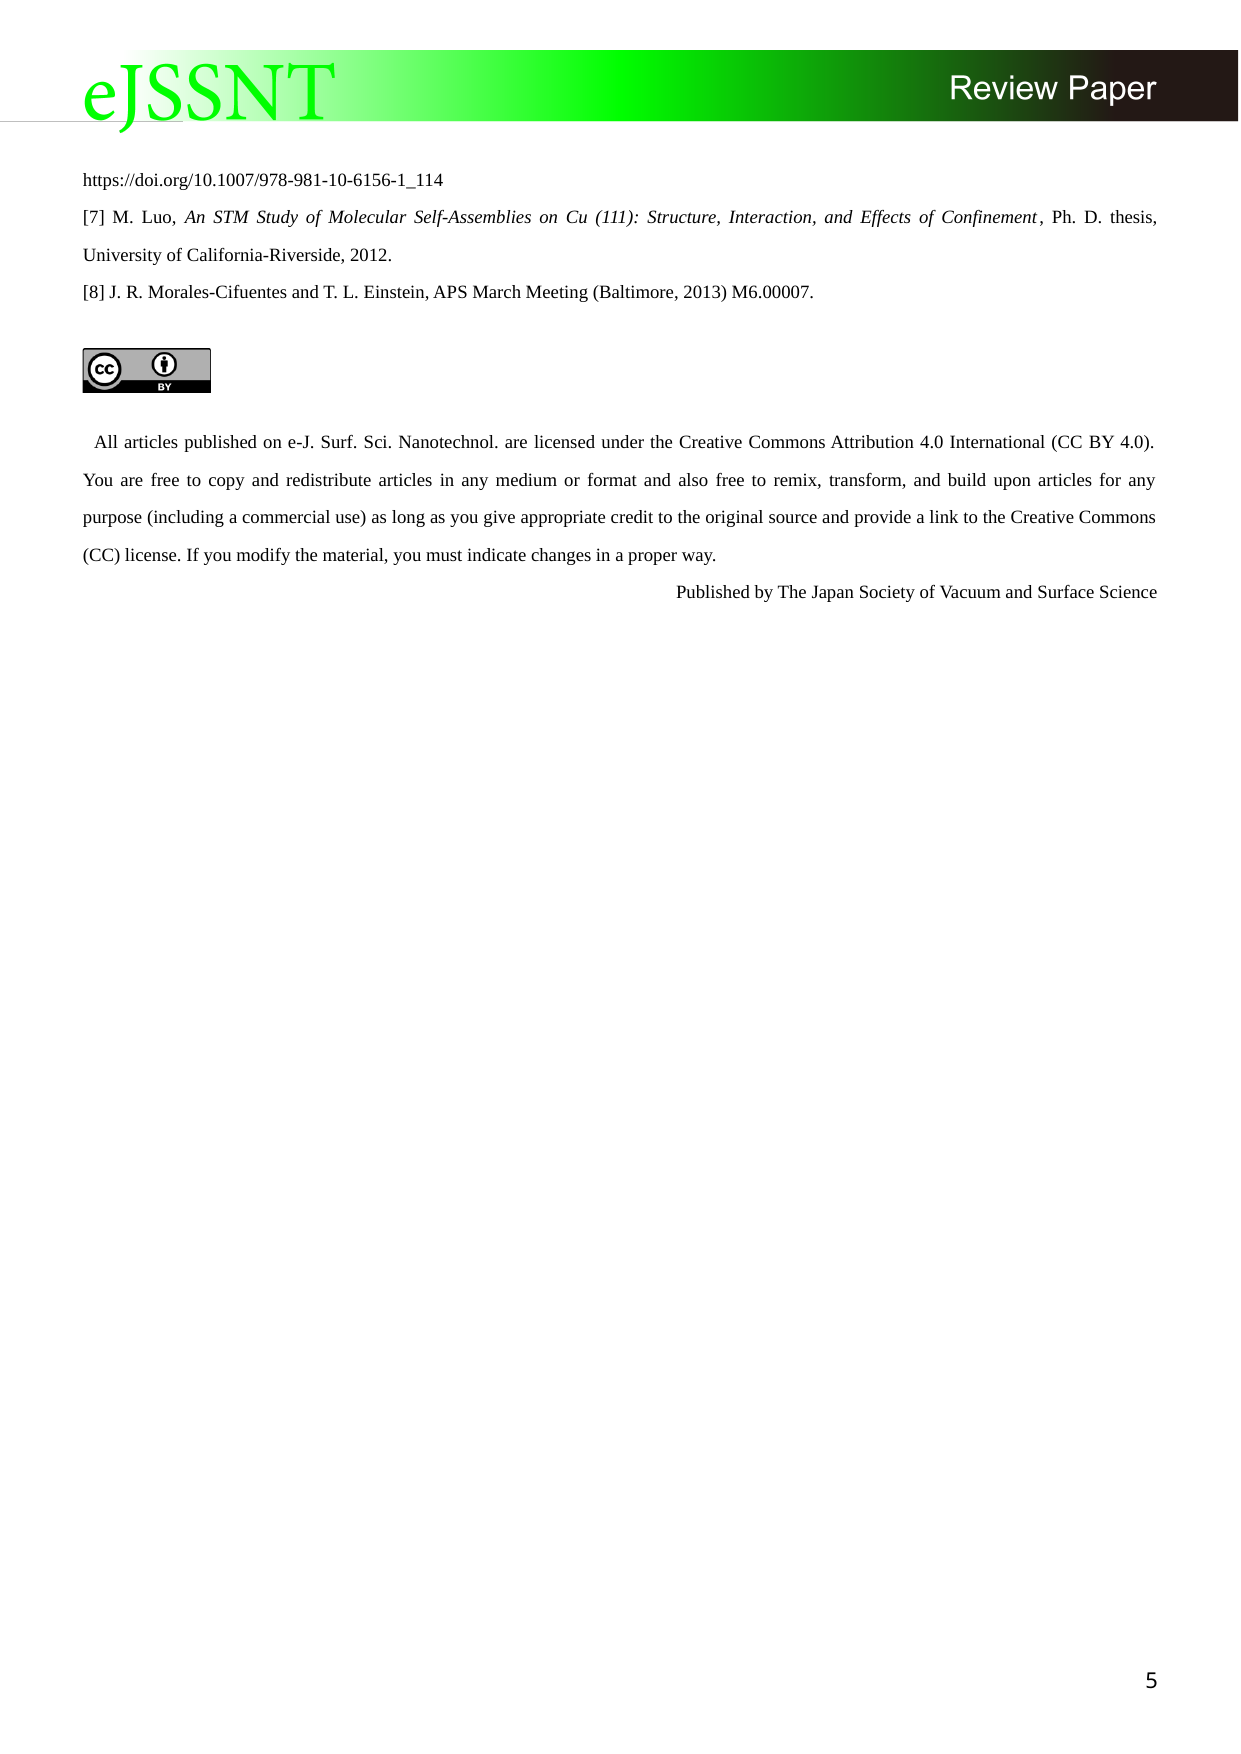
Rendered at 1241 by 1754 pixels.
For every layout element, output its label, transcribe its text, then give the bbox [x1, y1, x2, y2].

text https://doi.org/10.1007/978-981-10-6156-1_114 [83, 161, 1157, 198]
text Published by The Japan Society of Vacuum and Surface Science [83, 573, 1157, 611]
picture [82, 348, 211, 393]
picture [0, 50, 1239, 134]
text [8] J. R. Morales-Cifuentes and T. L. Einstein, APS March Meeting (Baltimore, 2013) M6.00007. [83, 273, 1157, 311]
text All articles published on e-J. Surf. Sci. Nanotechnol. are licensed under the Creative Commons Attribution 4.0 International (CC BY 4.0). You are free to copy and redistribute articles in any medium or format and also free to remix, transform, and build upon articles for any purpose (including a commercial use) as long as you give appropriate credit to the original source and provide a link to the Creative Commons (CC) license. If you modify the material, you must indicate changes in a proper way. [83, 423, 1157, 573]
text [7] M. Luo, An STM Study of Molecular Self-Assemblies on Cu (111): Structure, Interaction, and Effects of Confinement, Ph. D. thesis, University of California-Riverside, 2012. [83, 198, 1157, 273]
